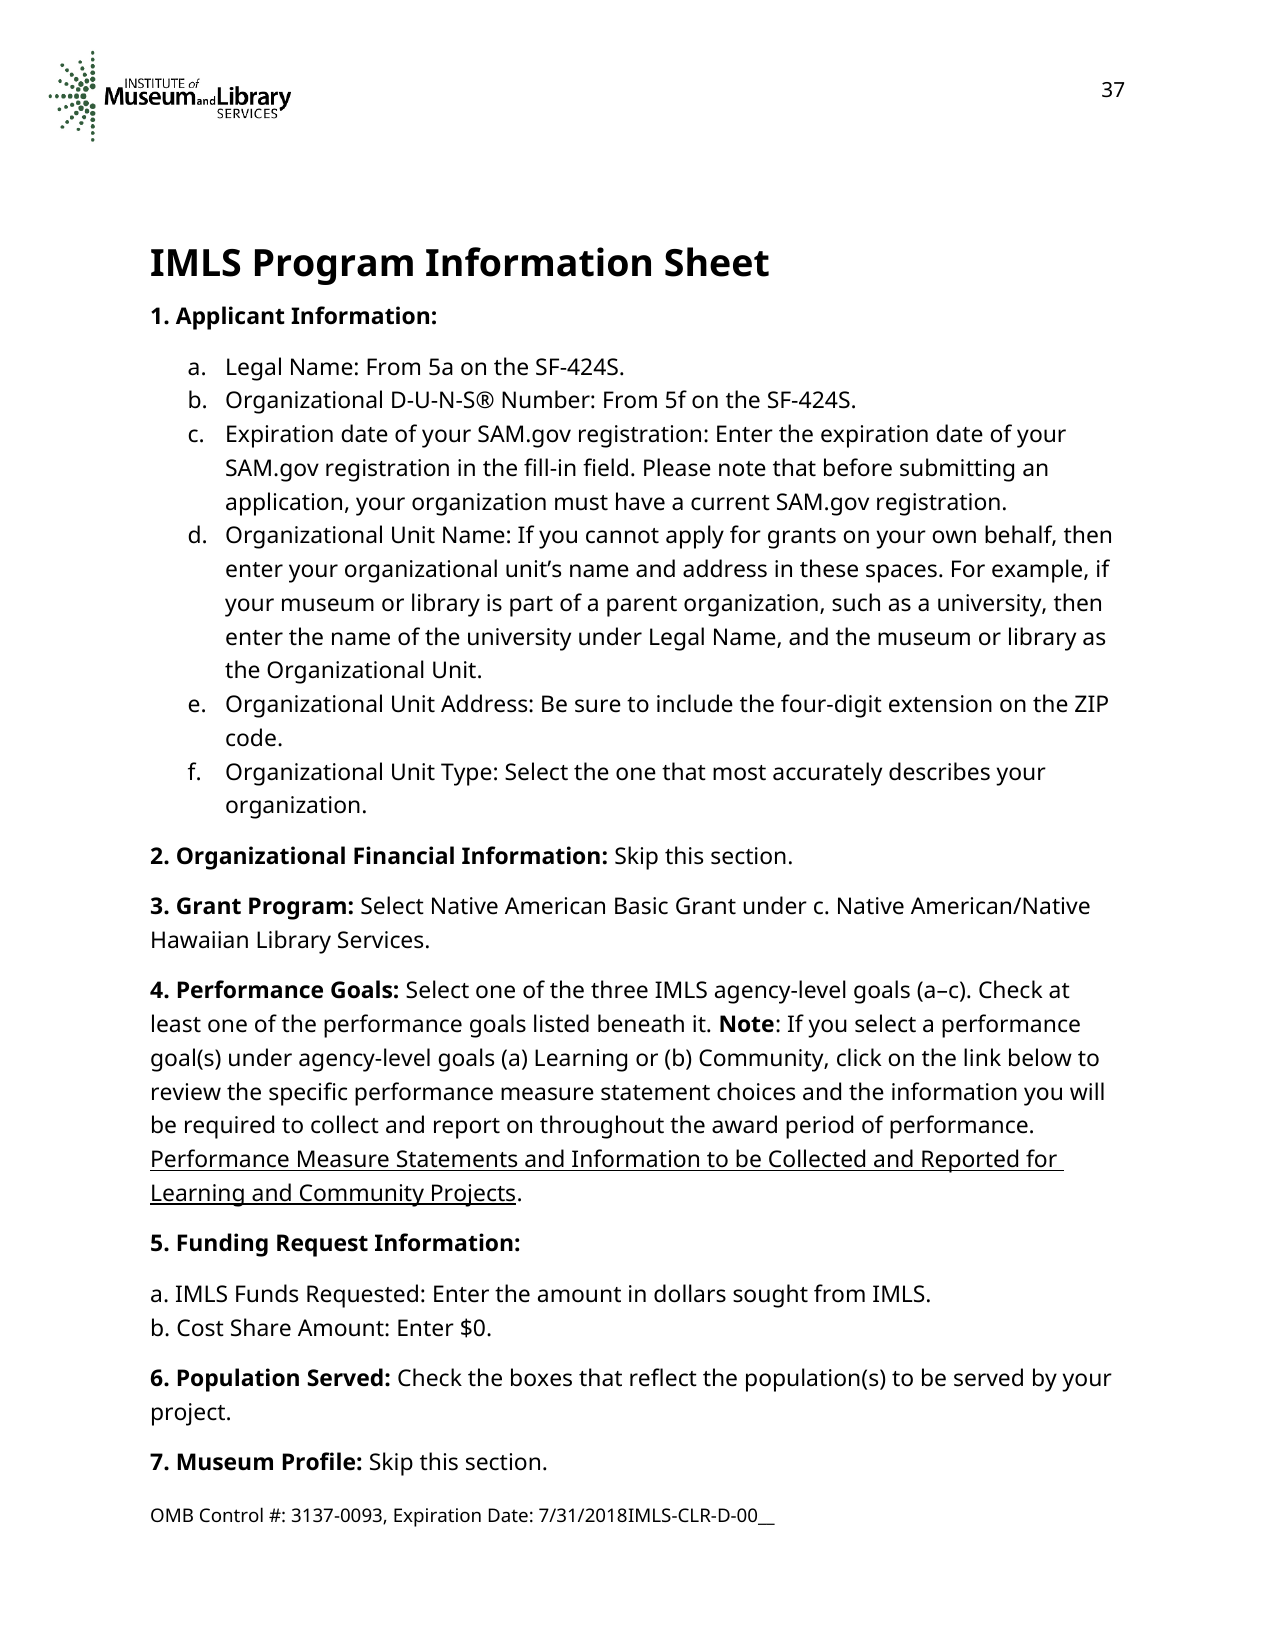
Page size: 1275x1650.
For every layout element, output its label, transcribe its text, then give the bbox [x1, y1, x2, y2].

text 6. Population Served: Check the boxes that reflect the population(s) to be served by your project. [150, 1362, 1125, 1427]
list Organizational Unit Type: Select the one that most accurately describes your organization. [187, 756, 1125, 821]
list Expiration date of your SAM.gov registration: Enter the expiration date of your SAM.gov registration in the fill-in field. Please note that before submitting an application, your organization must have a current SAM.gov registration. [187, 418, 1125, 517]
list Organizational Unit Address: Be sure to include the four-digit extension on the ZIP code. [187, 688, 1125, 753]
text 7. Museum Profile: Skip this section. [150, 1446, 1125, 1477]
text 3. Grant Program: Select Native American Basic Grant under c. Native American/Native Hawaiian Library Services. [150, 890, 1125, 955]
text 4. Performance Goals: Select one of the three IMLS agency-level goals (a–c). Check at least one of the performance goals listed beneath it. Note: If you select a performance goal(s) under agency-level goals (a) Learning or (b) Community, click on the link below to review the specific performance measure statement choices and the information you will be required to collect and report on throughout the award period of performance. Performance Measure Statements and Information to be Collected and Reported for Learning and Community Projects. [150, 974, 1125, 1208]
picture [45, 38, 299, 154]
list Legal Name: From 5a on the SF-424S. [187, 351, 1125, 382]
text 2. Organizational Financial Information: Skip this section. [150, 840, 1125, 871]
text 5. Funding Request Information: [150, 1227, 1125, 1259]
text 1. Applicant Information: [150, 300, 1125, 332]
list Organizational D-U-N-S® Number: From 5f on the SF-424S. [187, 384, 1125, 416]
subtitle IMLS Program Information Sheet [150, 237, 1125, 288]
text a. IMLS Funds Requested: Enter the amount in dollars sought from IMLS. b. Cost Share Amount: Enter $0. [150, 1278, 1125, 1343]
list Organizational Unit Name: If you cannot apply for grants on your own behalf, then enter your organizational unit’s name and address in these spaces. For example, if your museum or library is part of a parent organization, such as a university, then enter the name of the university under Legal Name, and the museum or library as the Organizational Unit. [187, 519, 1125, 686]
